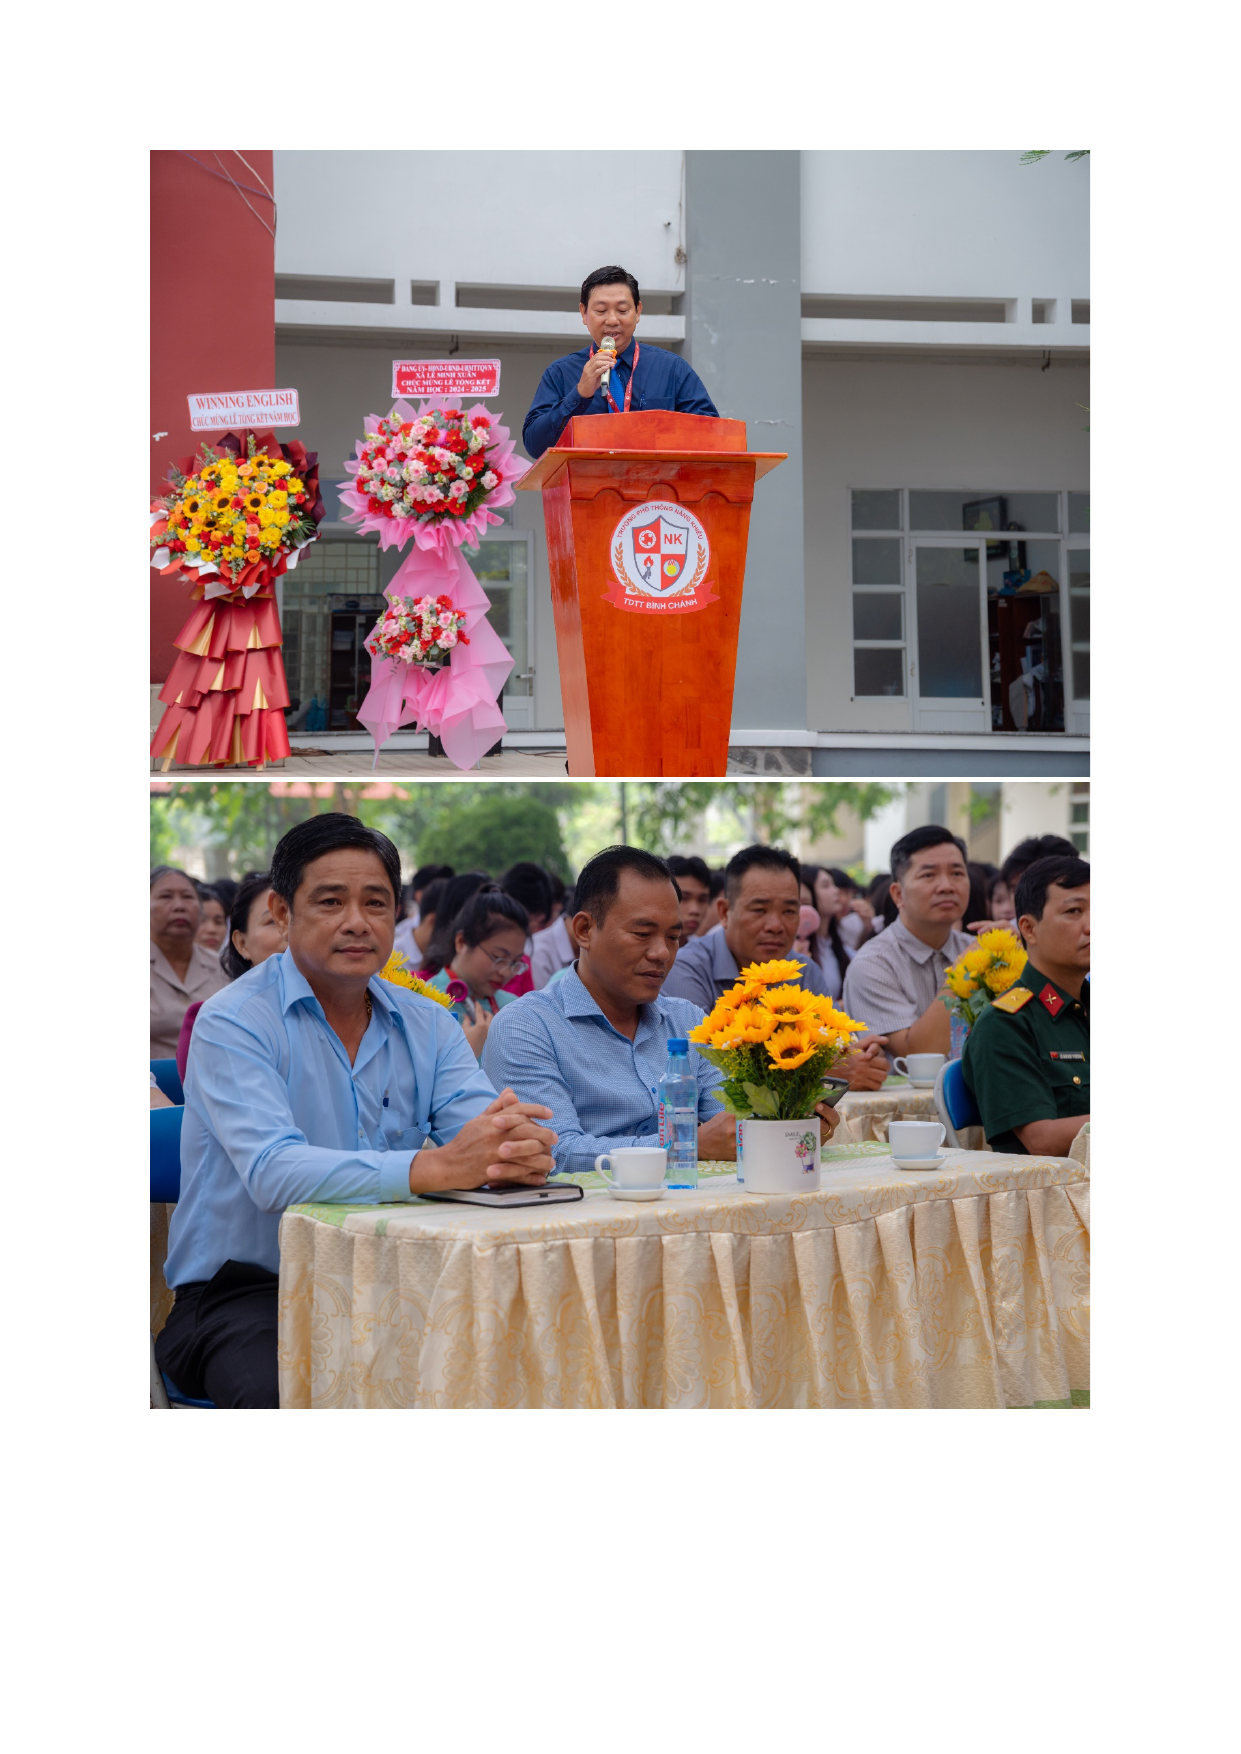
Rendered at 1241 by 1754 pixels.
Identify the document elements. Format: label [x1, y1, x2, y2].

picture [150, 150, 1091, 777]
picture [150, 782, 1091, 1409]
